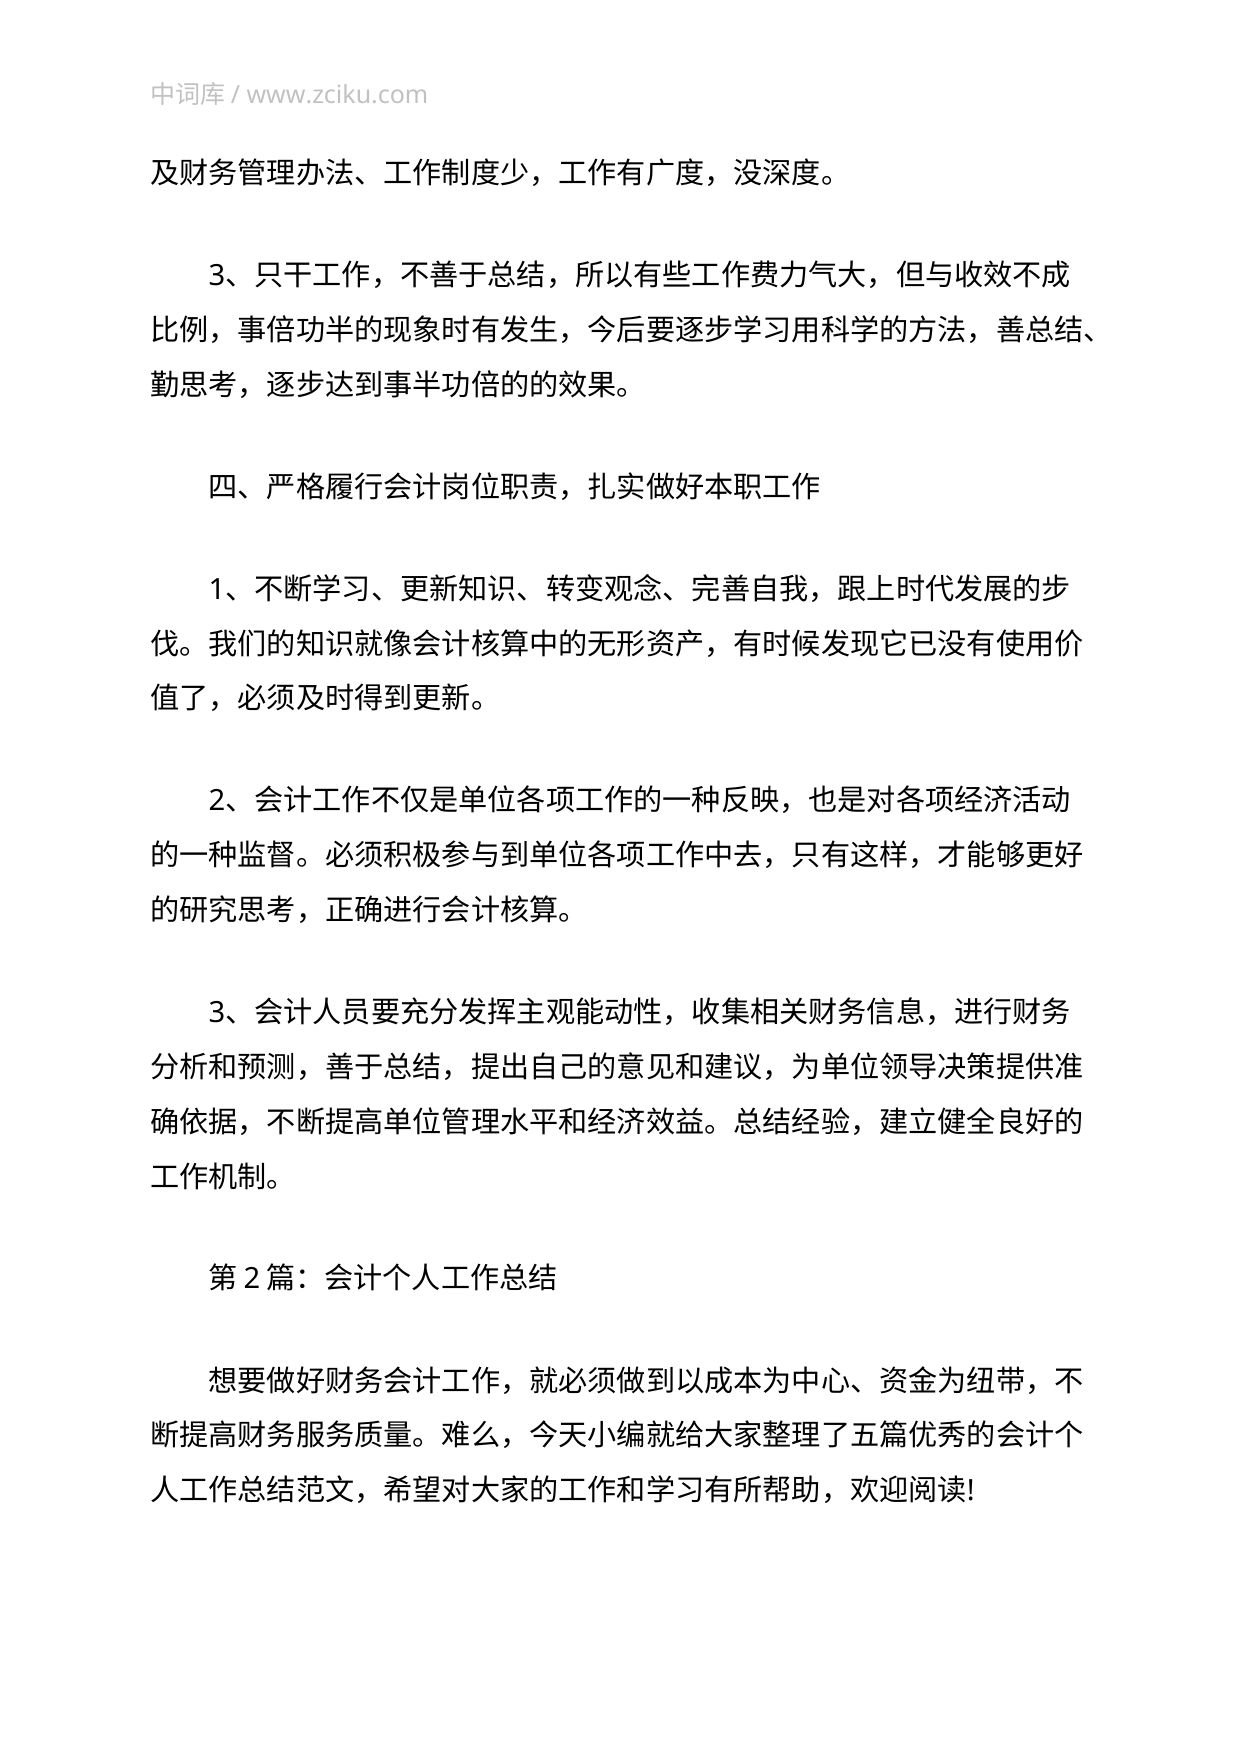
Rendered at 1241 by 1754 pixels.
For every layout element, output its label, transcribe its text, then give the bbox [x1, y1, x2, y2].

text 1、不断学习、更新知识、转变观念、完善自我，跟上时代发展的步伐。我们的知识就像会计核算中的无形资产，有时候发现它已没有使用价值了，必须及时得到更新。 [150, 565, 1090, 717]
text 第2篇：会计个人工作总结 [150, 1255, 1090, 1297]
text 想要做好财务会计工作，就必须做到以成本为中心、资金为纽带，不断提高财务服务质量。难么，今天小编就给大家整理了五篇优秀的会计个人工作总结范文，希望对大家的工作和学习有所帮助，欢迎阅读! [150, 1357, 1090, 1509]
text 3、会计人员要充分发挥主观能动性，收集相关财务信息，进行财务分析和预测，善于总结，提出自己的意见和建议，为单位领导决策提供准确依据，不断提高单位管理水平和经济效益。总结经验，建立健全良好的工作机制。 [150, 988, 1090, 1196]
text 2、会计工作不仅是单位各项工作的一种反映，也是对各项经济活动的一种监督。必须积极参与到单位各项工作中去，只有这样，才能够更好的研究思考，正确进行会计核算。 [150, 777, 1090, 929]
text 3、只干工作，不善于总结，所以有些工作费力气大，但与收效不成比例，事倍功半的现象时有发生，今后要逐步学习用科学的方法，善总结、勤思考，逐步达到事半功倍的的效果。 [150, 252, 1090, 404]
text 四、严格履行会计岗位职责，扎实做好本职工作 [150, 463, 1090, 506]
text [150, 150, 1090, 192]
